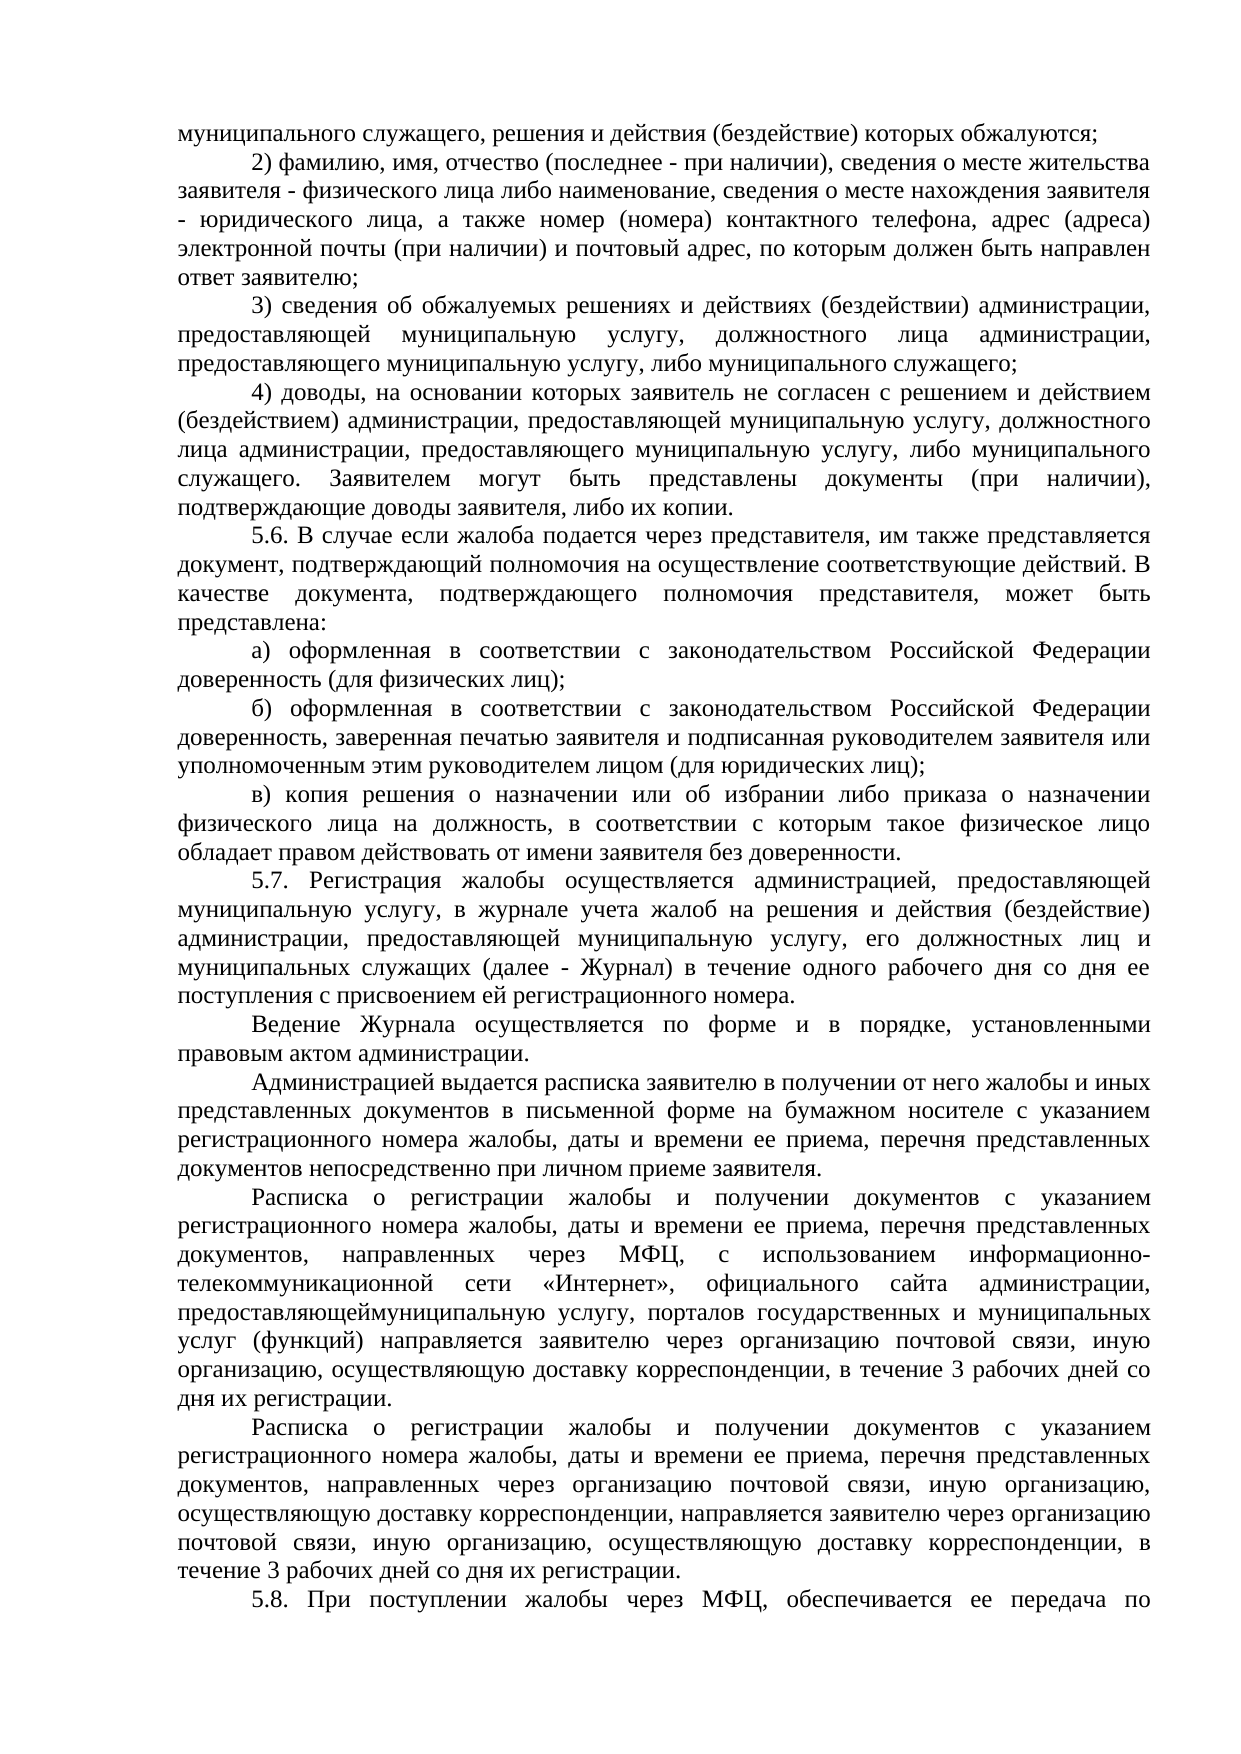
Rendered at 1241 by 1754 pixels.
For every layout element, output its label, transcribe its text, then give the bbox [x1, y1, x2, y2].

text 3) сведения об обжалуемых решениях и действиях (бездействии) администрации, предоставляющей муниципальную услугу, должностного лица администрации, предоставляющего муниципальную услугу, либо муниципального служащего; [177, 291, 1152, 377]
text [177, 1584, 1152, 1613]
text б) оформленная в соответствии с законодательством Российской Федерации доверенность, заверенная печатью заявителя и подписанная руководителем заявителя или уполномоченным этим руководителем лицом (для юридических лиц); [177, 693, 1152, 779]
text 4) доводы, на основании которых заявитель не согласен с решением и действием (бездействием) администрации, предоставляющей муниципальную услугу, должностного лица администрации, предоставляющего муниципальную услугу, либо муниципального служащего. Заявителем могут быть представлены документы (при наличии), подтверждающие доводы заявителя, либо их копии. [177, 377, 1152, 521]
text в) копия решения о назначении или об избрании либо приказа о назначении физического лица на должность, в соответствии с которым такое физическое лицо обладает правом действовать от имени заявителя без доверенности. [177, 779, 1152, 866]
text 2) фамилию, имя, отчество (последнее - при наличии), сведения о месте жительства заявителя - физического лица либо наименование, сведения о месте нахождения заявителя - юридического лица, а также номер (номера) контактного телефона, адрес (адреса) электронной почты (при наличии) и почтовый адрес, по которым должен быть направлен ответ заявителю; [177, 147, 1152, 291]
text а) оформленная в соответствии с законодательством Российской Федерации доверенность (для физических лиц); [177, 636, 1152, 693]
text Расписка о регистрации жалобы и получении документов с указанием регистрационного номера жалобы, даты и времени ее приема, перечня представленных документов, направленных через МФЦ, с использованием информационно-телекоммуникационной сети «Интернет», официального сайта администрации, предоставляющеймуниципальную услугу, порталов государственных и муниципальных услуг (функций) направляется заявителю через организацию почтовой связи, иную организацию, осуществляющую доставку корреспонденции, в течение 3 рабочих дней со дня их регистрации. [177, 1182, 1152, 1412]
text Ведение Журнала осуществляется по форме и в порядке, установленными правовым актом администрации. [177, 1009, 1152, 1067]
text 5.7. Регистрация жалобы осуществляется администрацией, предоставляющей муниципальную услугу, в журнале учета жалоб на решения и действия (бездействие) администрации, предоставляющей муниципальную услугу, его должностных лиц и муниципальных служащих (далее - Журнал) в течение одного рабочего дня со дня ее поступления с присвоением ей регистрационного номера. [177, 866, 1152, 1009]
text 5.6. В случае если жалоба подается через представителя, им также представляется документ, подтверждающий полномочия на осуществление соответствующие действий. В качестве документа, подтверждающего полномочия представителя, может быть представлена: [177, 521, 1152, 636]
text Администрацией выдается расписка заявителю в получении от него жалобы и иных представленных документов в письменной форме на бумажном носителе с указанием регистрационного номера жалобы, даты и времени ее приема, перечня представленных документов непосредственно при личном приеме заявителя. [177, 1067, 1152, 1182]
text Расписка о регистрации жалобы и получении документов с указанием регистрационного номера жалобы, даты и времени ее приема, перечня представленных документов, направленных через организацию почтовой связи, иную организацию, осуществляющую доставку корреспонденции, направляется заявителю через организацию почтовой связи, иную организацию, осуществляющую доставку корреспонденции, в течение 3 рабочих дней со дня их регистрации. [177, 1412, 1152, 1584]
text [177, 118, 1152, 147]
